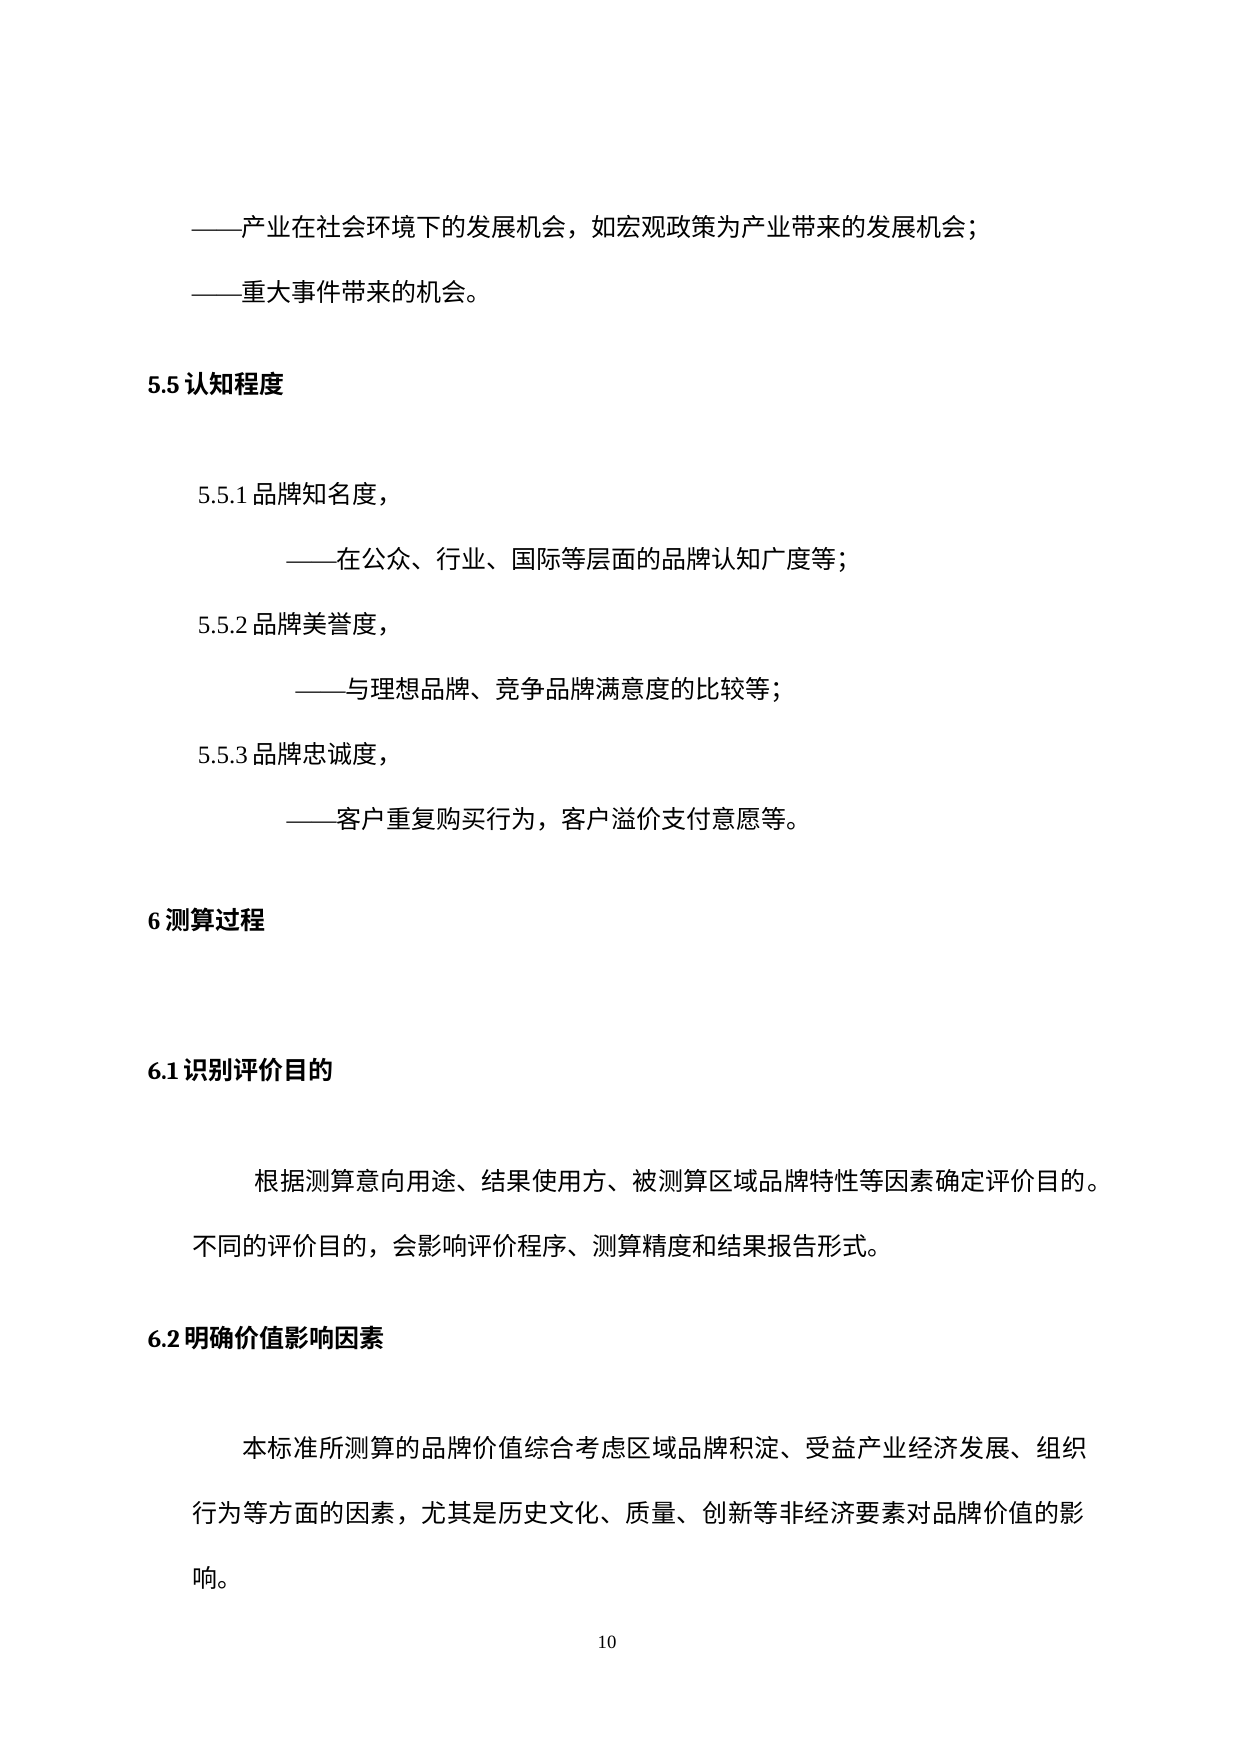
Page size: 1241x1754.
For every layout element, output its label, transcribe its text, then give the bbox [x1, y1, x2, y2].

text 根据测算意向用途、结果使用方、被测算区域品牌特性等因素确定评价目的。不同的评价目的，会影响评价程序、测算精度和结果报告形式。 [192, 1147, 1087, 1277]
text ——重大事件带来的机会。 [192, 258, 1087, 323]
subtitle 6测算过程 [148, 886, 1087, 951]
text 5.5.1品牌知名度， [148, 461, 1087, 526]
text 5.5.2品牌美誉度， [148, 591, 1087, 656]
text ——客户重复购买行为，客户溢价支付意愿等。 [236, 786, 1087, 851]
list ——与理想品牌、竞争品牌满意度的比较等； [295, 656, 1087, 721]
text ——在公众、行业、国际等层面的品牌认知广度等； [236, 526, 1087, 591]
subtitle 6.2明确价值影响因素 [148, 1304, 1087, 1369]
subtitle 6.1识别评价目的 [148, 1036, 1087, 1101]
list ——产业在社会环境下的发展机会，如宏观政策为产业带来的发展机会； [192, 193, 1087, 258]
subtitle 5.5认知程度 [148, 350, 1087, 415]
text 5.5.3品牌忠诚度， [148, 721, 1087, 786]
text 本标准所测算的品牌价值综合考虑区域品牌积淀、受益产业经济发展、组织行为等方面的因素，尤其是历史文化、质量、创新等非经济要素对品牌价值的影响。 [192, 1414, 1087, 1609]
